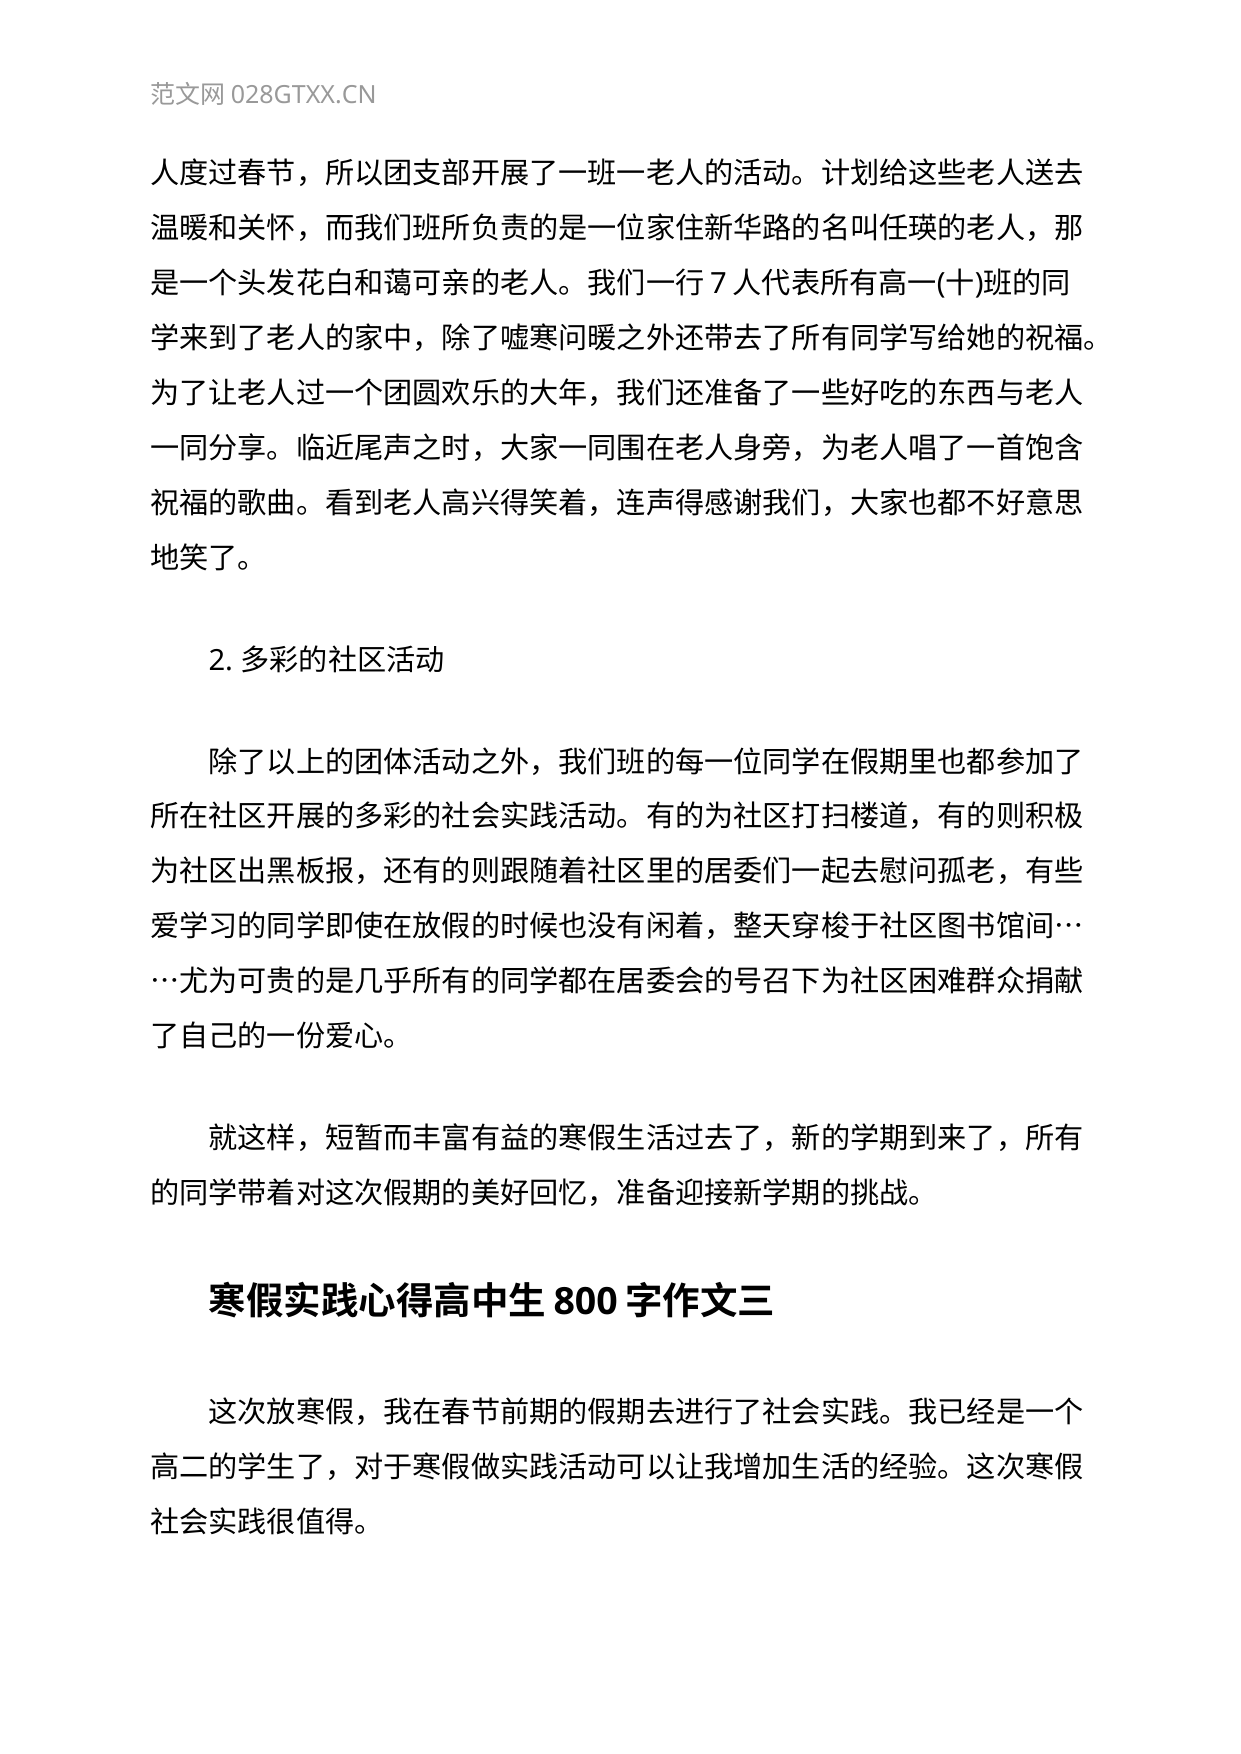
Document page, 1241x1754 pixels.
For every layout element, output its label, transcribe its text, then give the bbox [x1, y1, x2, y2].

text 寒假实践心得高中生800字作文三 [150, 1271, 1090, 1326]
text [150, 150, 1090, 577]
text 除了以上的团体活动之外，我们班的每一位同学在假期里也都参加了所在社区开展的多彩的社会实践活动。有的为社区打扫楼道，有的则积极为社区出黑板报，还有的则跟随着社区里的居委们一起去慰问孤老，有些爱学习的同学即使在放假的时候也没有闲着，整天穿梭于社区图书馆间……尤为可贵的是几乎所有的同学都在居委会的号召下为社区困难群众捐献了自己的一份爱心。 [150, 738, 1090, 1055]
text 这次放寒假，我在春节前期的假期去进行了社会实践。我已经是一个高二的学生了，对于寒假做实践活动可以让我增加生活的经验。这次寒假社会实践很值得。 [150, 1389, 1090, 1541]
text 就这样，短暂而丰富有益的寒假生活过去了，新的学期到来了，所有的同学带着对这次假期的美好回忆，准备迎接新学期的挑战。 [150, 1114, 1090, 1212]
text 2. 多彩的社区活动 [150, 636, 1090, 678]
